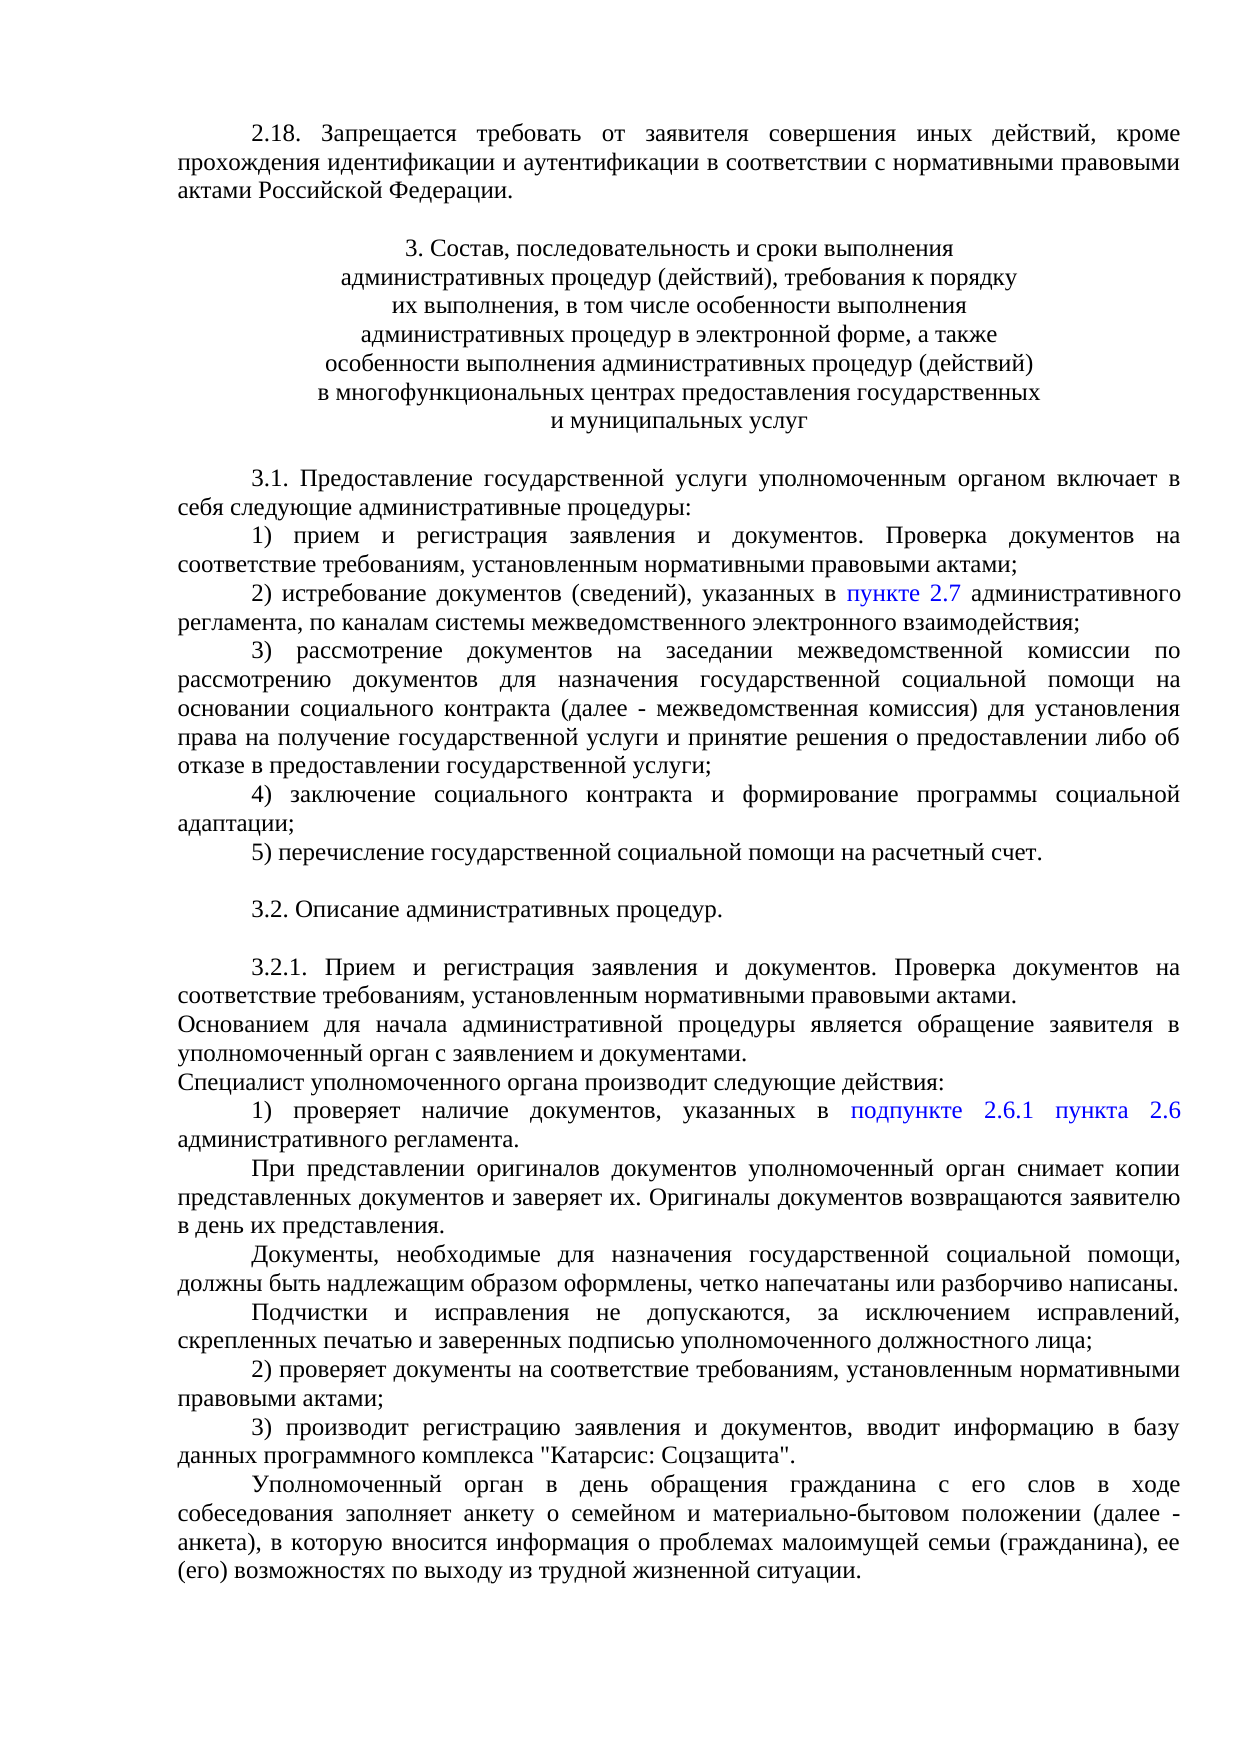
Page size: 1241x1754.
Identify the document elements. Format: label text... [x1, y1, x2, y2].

text Подчистки и исправления не допускаются, за исключением исправлений, скрепленных печатью и заверенных подписью уполномоченного должностного лица; [177, 1297, 1181, 1354]
text Документы, необходимые для назначения государственной социальной помощи, должны быть надлежащим образом оформлены, четко напечатаны или разборчиво написаны. [177, 1239, 1181, 1297]
text 3.2. Описание административных процедур. [177, 894, 1181, 923]
text 3) рассмотрение документов на заседании межведомственной комиссии по рассмотрению документов для назначения государственной социальной помощи на основании социального контракта (далее - межведомственная комиссия) для установления права на получение государственной услуги и принятие решения о предоставлении либо об отказе в предоставлении государственной услуги; [177, 636, 1181, 779]
text 3. Состав, последовательность и сроки выполнения [177, 233, 1181, 262]
text 2) истребование документов (сведений), указанных в пункте 2.7 административного регламента, по каналам системы межведомственного электронного взаимодействия; [177, 578, 1181, 636]
text 5) перечисление государственной социальной помощи на расчетный счет. [177, 837, 1181, 866]
text Специалист уполномоченного органа производит следующие действия: [177, 1067, 1181, 1096]
text 3.1. Предоставление государственной услуги уполномоченным органом включает в себя следующие административные процедуры: [177, 463, 1181, 521]
text особенности выполнения административных процедур (действий) [177, 348, 1181, 377]
text и муниципальных услуг [177, 406, 1181, 434]
text При представлении оригиналов документов уполномоченный орган снимает копии представленных документов и заверяет их. Оригиналы документов возвращаются заявителю в день их представления. [177, 1153, 1181, 1239]
text 3) производит регистрацию заявления и документов, вводит информацию в базу данных программного комплекса "Катарсис: Соцзащита". [177, 1412, 1181, 1469]
text 4) заключение социального контракта и формирование программы социальной адаптации; [177, 779, 1181, 837]
text Основанием для начала административной процедуры является обращение заявителя в уполномоченный орган с заявлением и документами. [177, 1009, 1181, 1067]
text их выполнения, в том числе особенности выполнения [177, 291, 1181, 319]
text 3.2.1. Прием и регистрация заявления и документов. Проверка документов на соответствие требованиям, установленным нормативными правовыми актами. [177, 952, 1181, 1009]
text 1) прием и регистрация заявления и документов. Проверка документов на соответствие требованиям, установленным нормативными правовыми актами; [177, 521, 1181, 578]
text 1) проверяет наличие документов, указанных в подпункте 2.6.1 пункта 2.6 административного регламента. [177, 1096, 1181, 1153]
text 2.18. Запрещается требовать от заявителя совершения иных действий, кроме прохождения идентификации и аутентификации в соответствии с нормативными правовыми актами Российской Федерации. [177, 118, 1181, 204]
text в многофункциональных центрах предоставления государственных [177, 377, 1181, 406]
text административных процедур в электронной форме, а также [177, 319, 1181, 348]
text административных процедур (действий), требования к порядку [177, 262, 1181, 291]
text 2) проверяет документы на соответствие требованиям, установленным нормативными правовыми актами; [177, 1354, 1181, 1412]
text Уполномоченный орган в день обращения гражданина с его слов в ходе собеседования заполняет анкету о семейном и материально-бытовом положении (далее - анкета), в которую вносится информация о проблемах малоимущей семьи (гражданина), ее (его) возможностях по выходу из трудной жизненной ситуации. [177, 1469, 1181, 1584]
